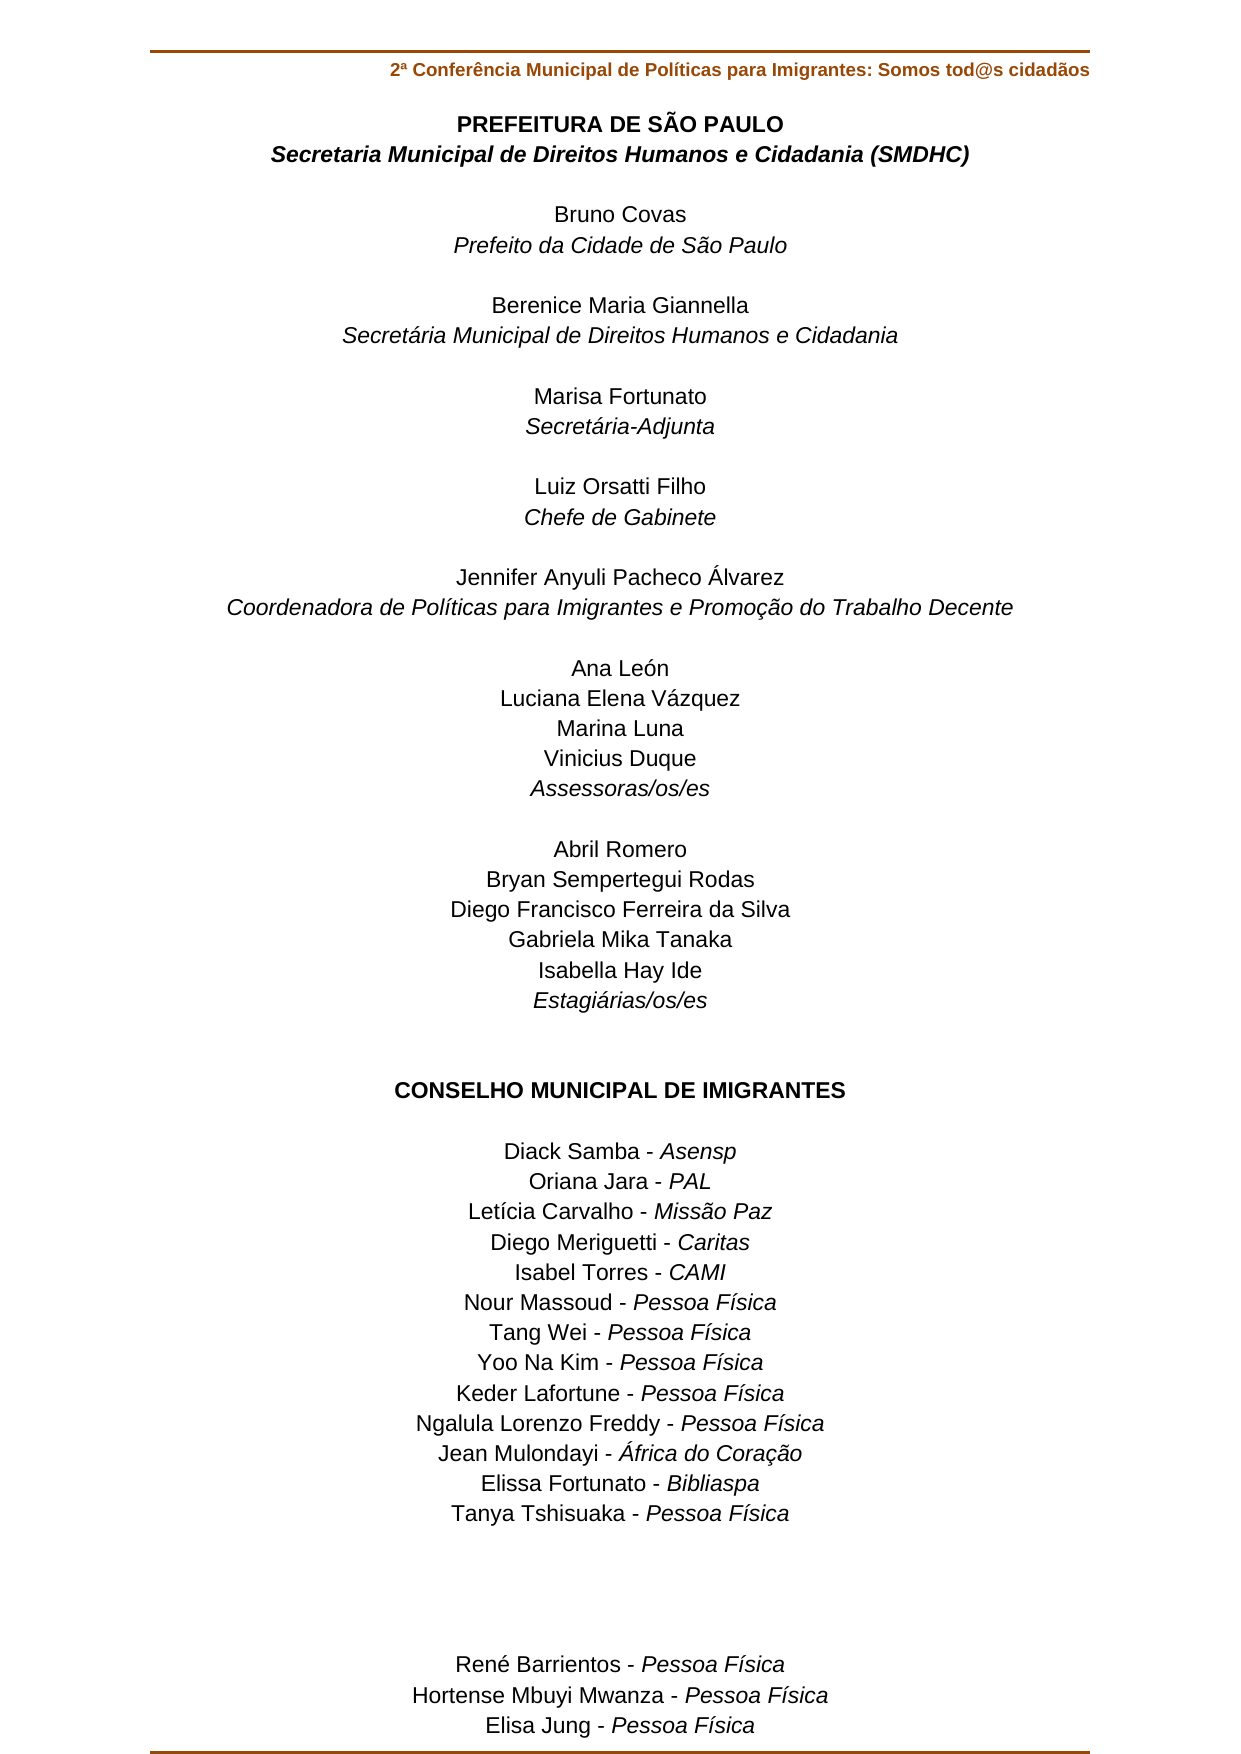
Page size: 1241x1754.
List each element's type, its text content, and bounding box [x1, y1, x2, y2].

text Letícia Carvalho - Missão Paz [150, 1198, 1090, 1224]
text Tang Wei - Pessoa Física [150, 1319, 1090, 1345]
text Elissa Fortunato - Bibliaspa [150, 1470, 1090, 1496]
text Gabriela Mika Tanaka [150, 926, 1090, 953]
text Diego Francisco Ferreira da Silva [150, 896, 1090, 922]
text Marina Luna [150, 715, 1090, 741]
text Keder Lafortune - Pessoa Física [150, 1379, 1090, 1406]
text CONSELHO MUNICIPAL DE IMIGRANTES [150, 1077, 1090, 1104]
text René Barrientos - Pessoa Física [150, 1651, 1090, 1678]
text Prefeito da Cidade de São Paulo [150, 232, 1090, 258]
text Hortense Mbuyi Mwanza - Pessoa Física [150, 1682, 1090, 1708]
text Ana León [150, 654, 1090, 681]
text Elisa Jung - Pessoa Física [150, 1712, 1090, 1738]
text Yoo Na Kim - Pessoa Física [150, 1349, 1090, 1376]
text Ngalula Lorenzo Freddy - Pessoa Física [150, 1410, 1090, 1436]
text Oriana Jara - PAL [150, 1168, 1090, 1194]
text Bruno Covas [150, 201, 1090, 228]
text Chefe de Gabinete [150, 503, 1090, 530]
text Nour Massoud - Pessoa Física [150, 1289, 1090, 1315]
text Tanya Tshisuaka - Pessoa Física [150, 1500, 1090, 1527]
text Assessoras/os/es [150, 775, 1090, 802]
text Luciana Elena Vázquez [150, 685, 1090, 711]
text Isabel Torres - CAMI [150, 1259, 1090, 1285]
text Coordenadora de Políticas para Imigrantes e Promoção do Trabalho Decente [150, 594, 1090, 620]
text Jean Mulondayi - África do Coração [150, 1440, 1090, 1466]
text Estagiárias/os/es [150, 987, 1090, 1013]
text Secretária Municipal de Direitos Humanos e Cidadania [150, 322, 1090, 348]
text Secretária-Adjunta [150, 413, 1090, 439]
text Diego Meriguetti - Caritas [150, 1228, 1090, 1255]
text Jennifer Anyuli Pacheco Álvarez [150, 564, 1090, 590]
text Diack Samba - Asensp [150, 1138, 1090, 1164]
text PREFEITURA DE SÃO PAULO [150, 111, 1090, 137]
text Bryan Sempertegui Rodas [150, 866, 1090, 892]
text Vinicius Duque [150, 745, 1090, 771]
text Secretaria Municipal de Direitos Humanos e Cidadania (SMDHC) [150, 141, 1090, 167]
